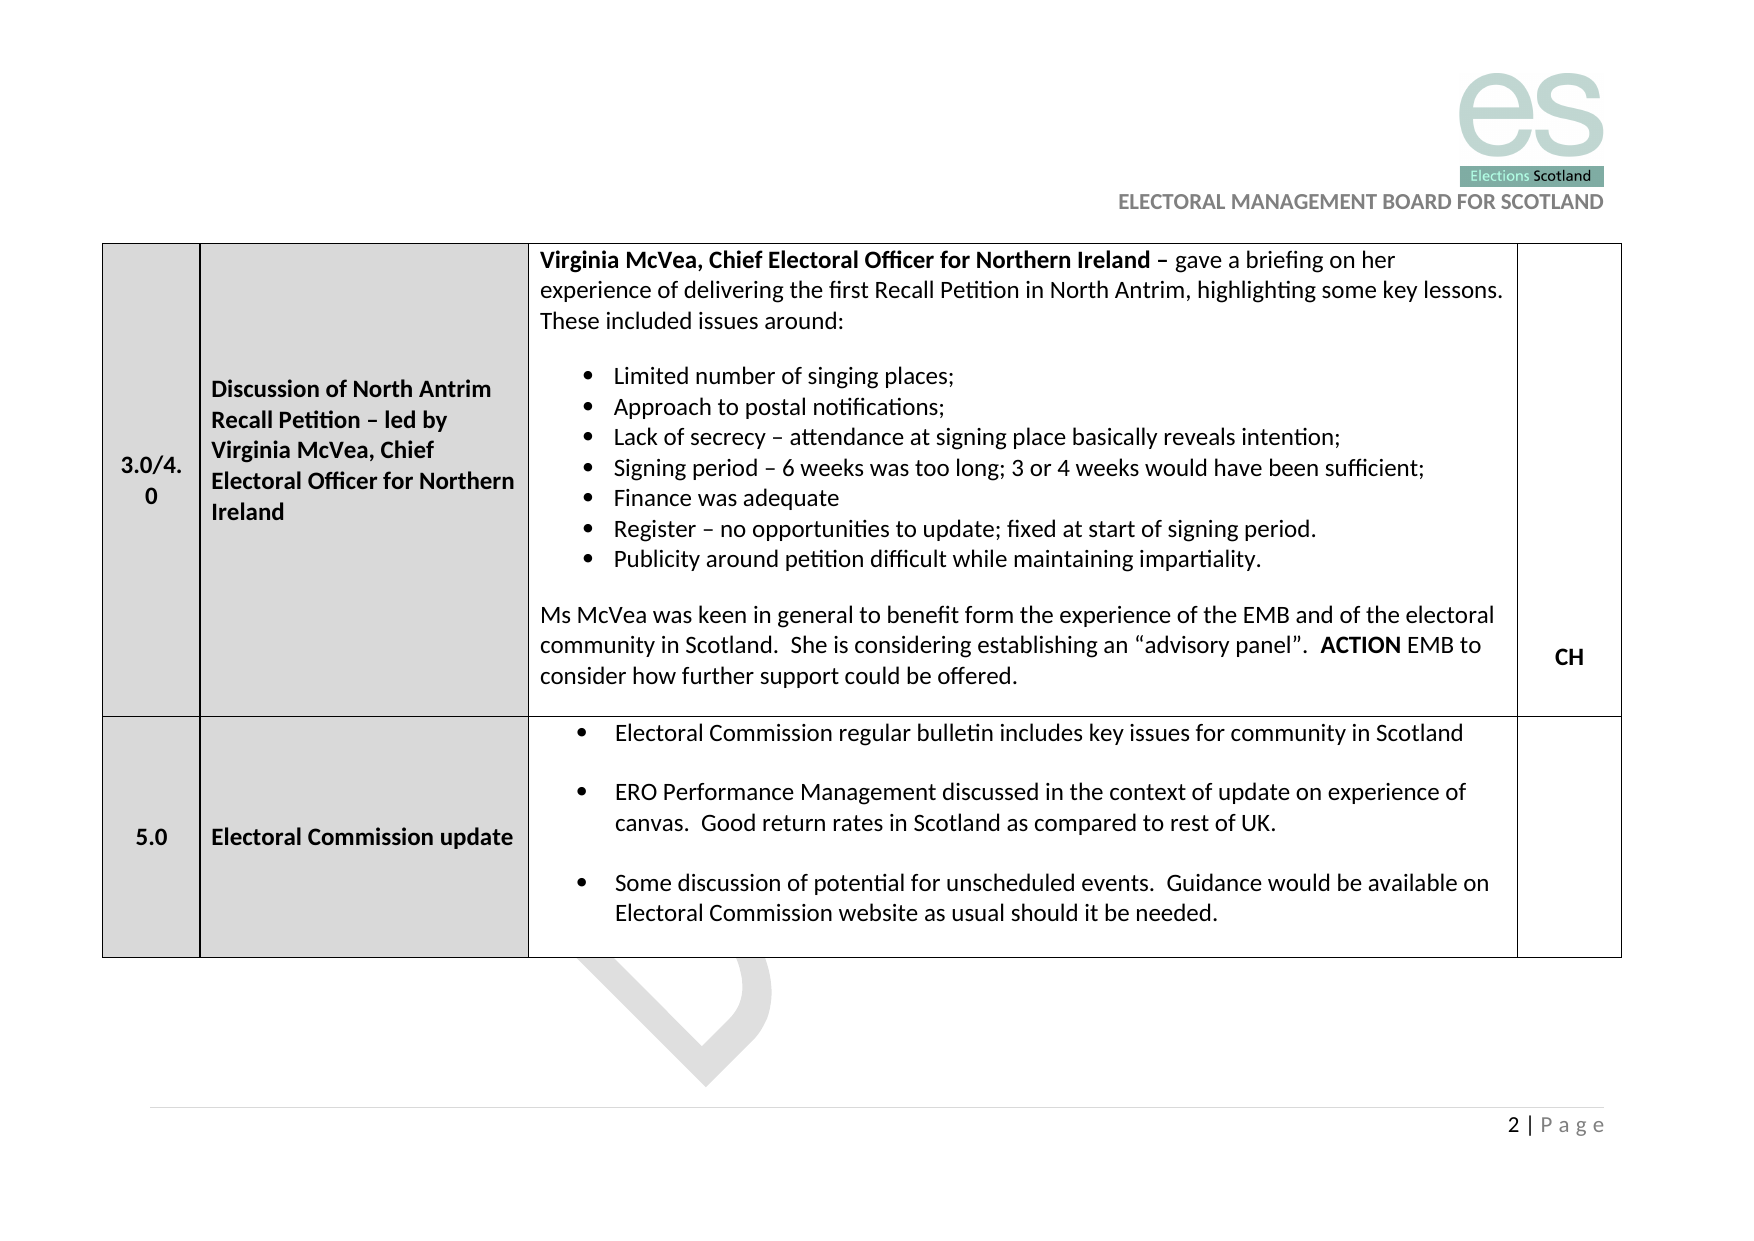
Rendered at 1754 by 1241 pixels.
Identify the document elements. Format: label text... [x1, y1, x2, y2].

table_cell Virginia McVea, Chief Electoral Officer for Northern Ireland – gave a briefing on her experience of delivering the first Recall Petition in North Antrim, highlighting some key lessons. These included issues around: Limited number of singing places; Approach to postal notifications; Lack of secrecy – attendance at signing place basically reveals intention; Signing period – 6 weeks was too long; 3 or 4 weeks would have been sufficient; Finance was adequate Register – no opportunities to update; fixed at start of signing period. Publicity around petition difficult while maintaining impartiality. Ms McVea was keen in general to benefit form the experience of the EMB and of the electoral community in Scotland. She is considering establishing an “advisory panel”. ACTION EMB to consider how further support could be offered. [529, 244, 1517, 716]
table_cell [1518, 717, 1621, 957]
table_cell Electoral Commission update [201, 717, 528, 957]
table_cell 5.0 [103, 717, 199, 957]
table_cell Discussion of North Antrim Recall Petition – led by Virginia McVea, Chief Electoral Officer for Northern Ireland [201, 244, 528, 716]
table_cell Electoral Commission regular bulletin includes key issues for community in Scotland ERO Performance Management discussed in the context of update on experience of canvas. Good return rates in Scotland as compared to rest of UK. Some discussion of potential for unscheduled events. Guidance would be available on Electoral Commission website as usual should it be needed. [529, 717, 1517, 957]
table_cell 3.0/4.0 [103, 244, 199, 716]
picture [1459, 73, 1604, 187]
table_cell CH [1518, 244, 1621, 716]
